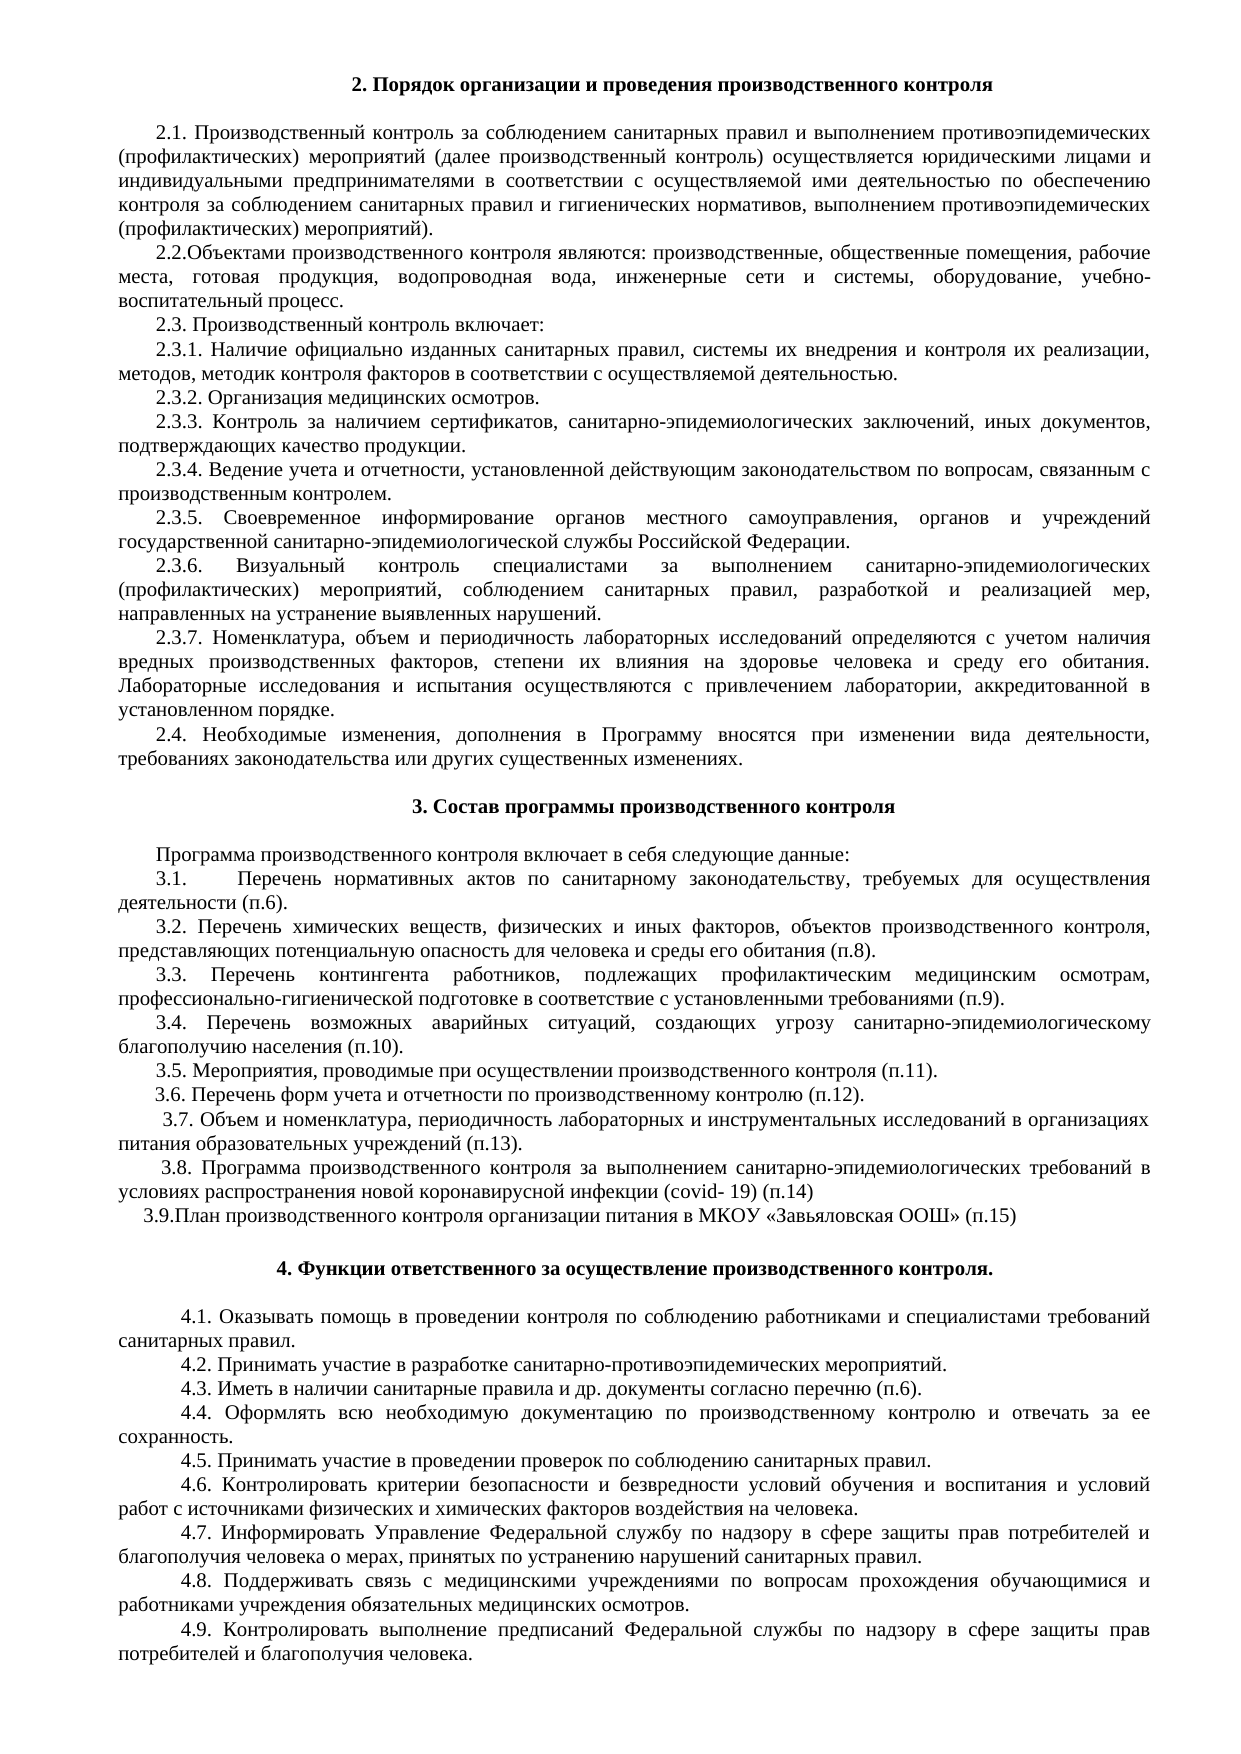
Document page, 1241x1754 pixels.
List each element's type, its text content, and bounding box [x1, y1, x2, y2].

list 2.3.1. Наличие официально изданных санитарных правил, системы их внедрения и контроля их реализации, методов, методик контроля факторов в соответствии с осуществляемой деятельностью. [118, 336, 1152, 384]
list 2.3. Производственный контроль включает: [118, 312, 1152, 336]
list 2.3.3. Контроль за наличием сертификатов, санитарно-эпидемиологических заключений, иных документов, подтверждающих качество продукции. [118, 409, 1152, 457]
list 3.4. Перечень возможных аварийных ситуаций, создающих угрозу санитарно-эпидемиологическому благополучию населения (п.10). [118, 1010, 1152, 1058]
text 4.7. Информировать Управление Федеральной службу по надзору в сфере защиты прав потребителей и благополучия человека о мерах, принятых по устранению нарушений санитарных правил. [118, 1520, 1152, 1568]
list Программа производственного контроля включает в себя следующие данные: [118, 842, 1152, 866]
list 2.1. Производственный контроль за соблюдением санитарных правил и выполнением противоэпидемических (профилактических) мероприятий (далее производственный контроль) осуществляется юридическими лицами и индивидуальными предпринимателями в соответствии с осуществляемой ими деятельностью по обеспечению контроля за соблюдением санитарных правил и гигиенических нормативов, выполнением противоэпидемических (профилактических) мероприятий). [118, 120, 1152, 240]
list 3. Состав программы производственного контроля [118, 794, 1152, 818]
text 4.1. Оказывать помощь в проведении контроля по соблюдению работниками и специалистами требований санитарных правил. [118, 1304, 1152, 1352]
text 4. Функции ответственного за осуществление производственного контроля. [118, 1256, 1152, 1279]
list 3.2. Перечень химических веществ, физических и иных факторов, объектов производственного контроля, представляющих потенциальную опасность для человека и среды его обитания (п.8). [118, 914, 1152, 962]
list 2.3.5. Своевременное информирование органов местного самоуправления, органов и учреждений государственной санитарно-эпидемиологической службы Российской Федерации. [118, 505, 1152, 553]
list 2.4. Необходимые изменения, дополнения в Программу вносятся при изменении вида деятельности, требованиях законодательства или других существенных изменениях. [118, 721, 1152, 769]
text 3.9.План производственного контроля организации питания в МКОУ «Завьяловская ООШ» (п.15) [118, 1203, 1152, 1227]
list 3.3. Перечень контингента работников, подлежащих профилактическим медицинским осмотрам, профессионально-гигиенической подготовке в соответствие с установленными требованиями (п.9). [118, 962, 1152, 1010]
list 3.1. Перечень нормативных актов по санитарному законодательству, требуемых для осуществления деятельности (п.6). [118, 866, 1152, 914]
list 3.5. Мероприятия, проводимые при осуществлении производственного контроля (п.11). [118, 1058, 1152, 1082]
text 4.6. Контролировать критерии безопасности и безвредности условий обучения и воспитания и условий работ с источниками физических и химических факторов воздействия на человека. [118, 1472, 1152, 1520]
text 4.3. Иметь в наличии санитарные правила и др. документы согласно перечню (п.6). [118, 1376, 1152, 1400]
list 2.2.Объектами производственного контроля являются: производственные, общественные помещения, рабочие места, готовая продукция, водопроводная вода, инженерные сети и системы, оборудование, учебно-воспитательный процесс. [118, 240, 1152, 312]
text 3.6. Перечень форм учета и отчетности по производственному контролю (п.12). [118, 1082, 1152, 1106]
text 4.2. Принимать участие в разработке санитарно-противоэпидемических мероприятий. [118, 1352, 1152, 1376]
list 2.3.7. Номенклатура, объем и периодичность лабораторных исследований определяются с учетом наличия вредных производственных факторов, степени их влияния на здоровье человека и среду его обитания. Лабораторные исследования и испытания осуществляются с привлечением лаборатории, аккредитованной в установленном порядке. [118, 625, 1152, 721]
text 4.5. Принимать участие в проведении проверок по соблюдению санитарных правил. [118, 1448, 1152, 1472]
list 2.3.6. Визуальный контроль специалистами за выполнением санитарно-эпидемиологических (профилактических) мероприятий, соблюдением санитарных правил, разработкой и реализацией мер, направленных на устранение выявленных нарушений. [118, 553, 1152, 625]
text 3.7. Объем и номенклатура, периодичность лабораторных и инструментальных исследований в организациях питания образовательных учреждений (п.13). [118, 1106, 1152, 1154]
text 3.8. Программа производственного контроля за выполнением санитарно-эпидемиологических требований в условиях распространения новой коронавирусной инфекции (сovid- 19) (п.14) [118, 1154, 1152, 1203]
text 4.4. Оформлять всю необходимую документацию по производственному контролю и отвечать за ее сохранность. [118, 1400, 1152, 1448]
text 4.8. Поддерживать связь с медицинскими учреждениями по вопросам прохождения обучающимися и работниками учреждения обязательных медицинских осмотров. [118, 1568, 1152, 1616]
list 2.3.4. Ведение учета и отчетности, установленной действующим законодательством по вопросам, связанным с производственным контролем. [118, 457, 1152, 505]
text 4.9. Контролировать выполнение предписаний Федеральной службы по надзору в сфере защиты прав потребителей и благополучия человека. [118, 1616, 1152, 1664]
list 2.3.2. Организация медицинских осмотров. [118, 384, 1152, 409]
list 2. Порядок организации и проведения производственного контроля [118, 72, 1152, 96]
